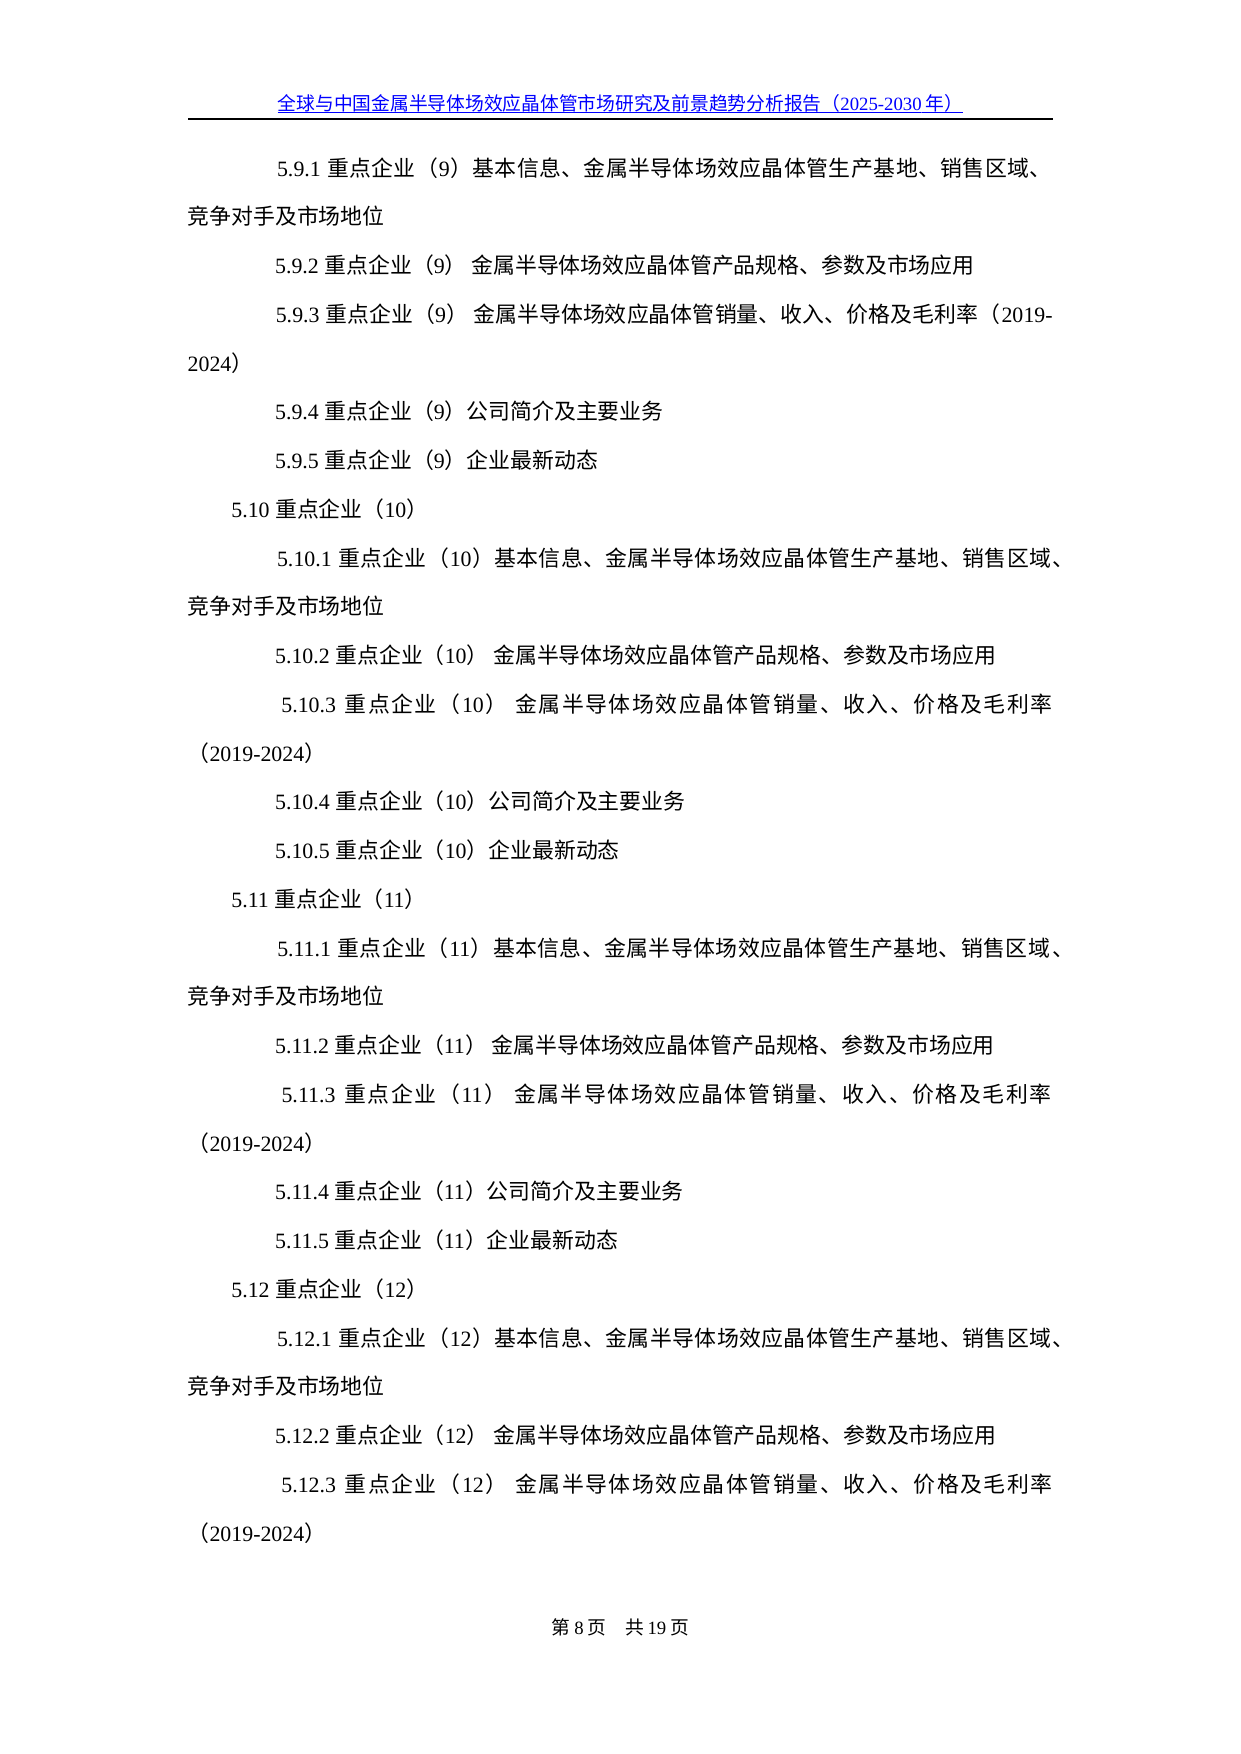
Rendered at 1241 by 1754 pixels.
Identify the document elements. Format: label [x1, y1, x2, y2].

text [187, 150, 1053, 1548]
